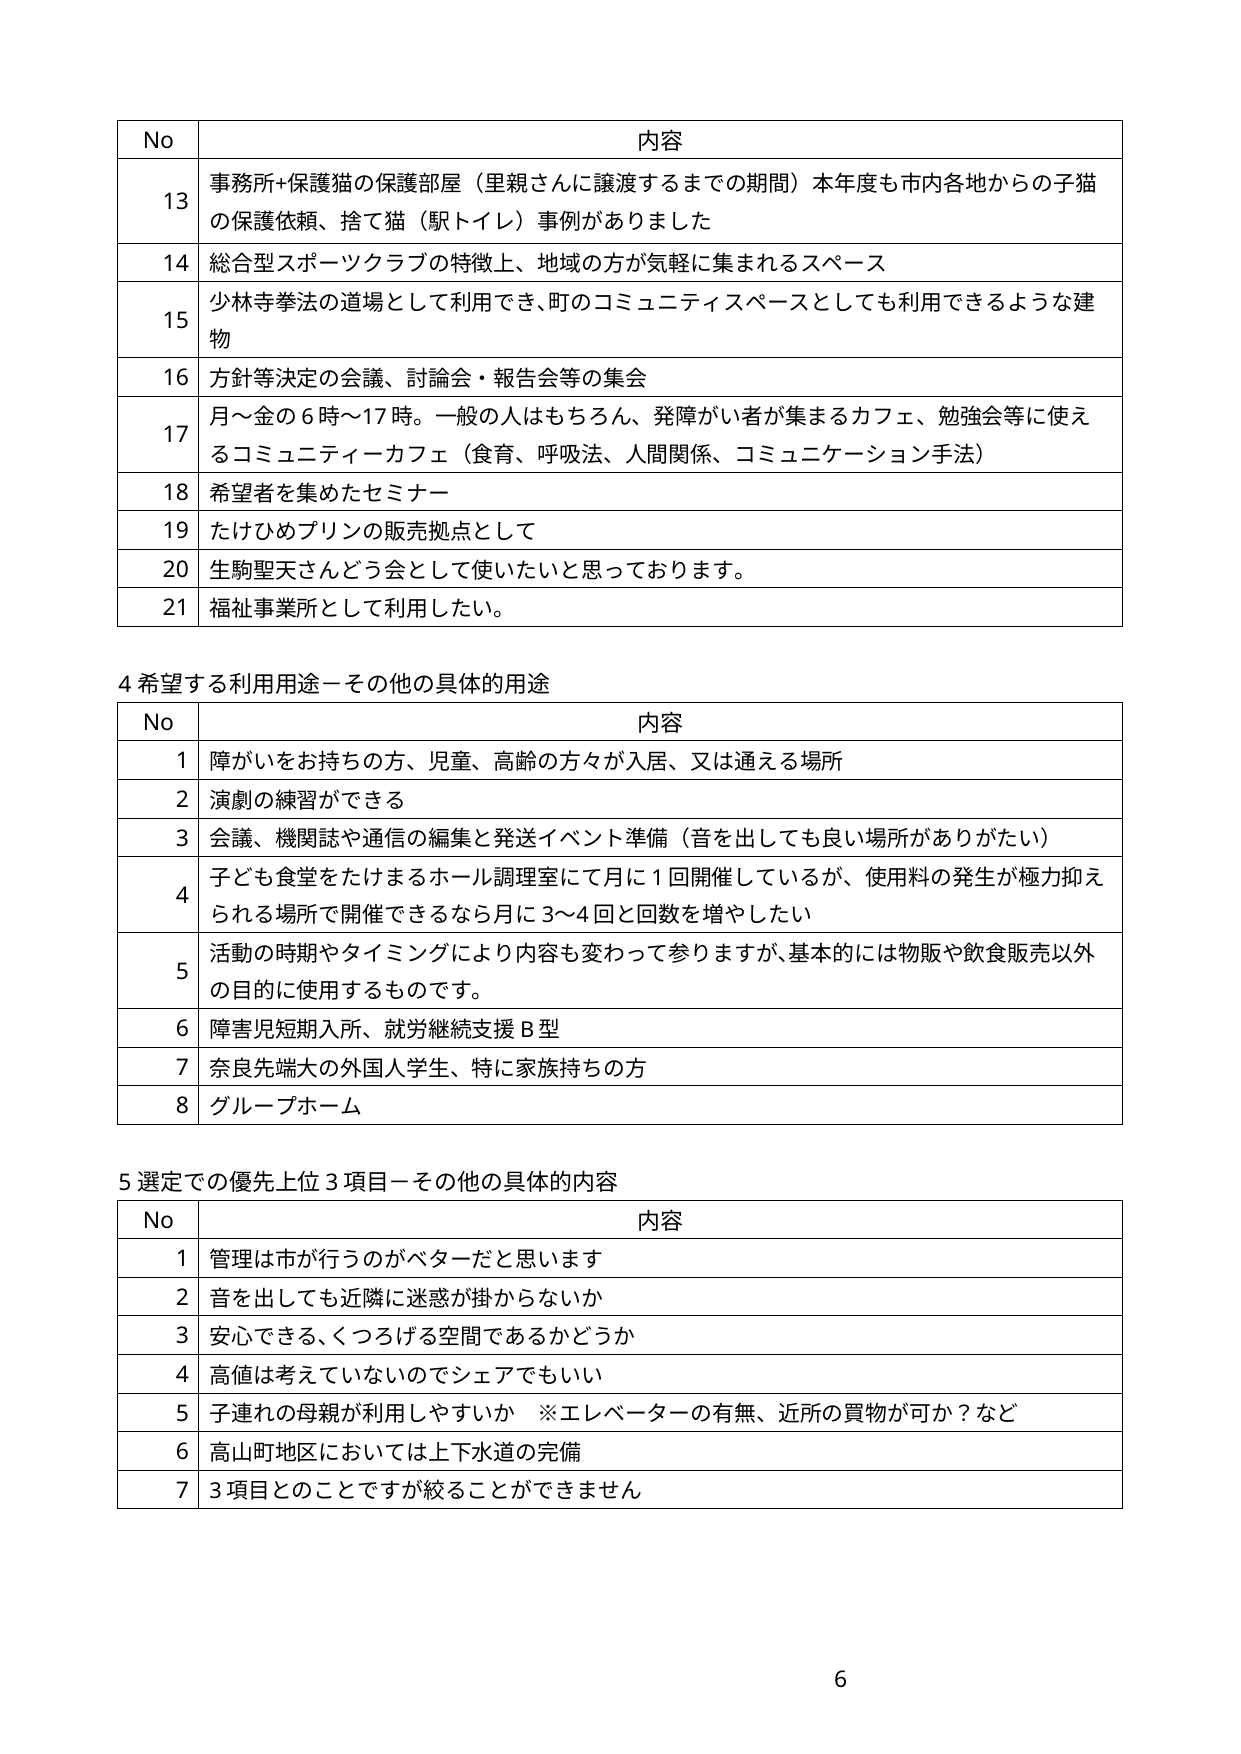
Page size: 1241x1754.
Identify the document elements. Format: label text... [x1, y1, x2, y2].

table_cell 17 [118, 397, 198, 472]
table_cell 13 [118, 159, 198, 242]
table_cell 高値は考えていないのでシェアでもいい [199, 1355, 1122, 1392]
table_cell 2 [118, 780, 198, 817]
table_cell 19 [118, 511, 198, 549]
table_cell 3 [118, 1316, 198, 1354]
table_header No [118, 121, 198, 158]
table_cell 4 [118, 1355, 198, 1392]
table_header No [118, 1201, 198, 1238]
table_cell たけひめプリンの販売拠点として [199, 511, 1122, 549]
table_cell 月～金の6時～17時。一般の人はもちろん、発障がい者が集まるカフェ、勉強会等に使えるコミュニティーカフェ（食育、呼吸法、人間関係、コミュニケーション手法） [199, 397, 1122, 472]
table_cell グループホーム [199, 1086, 1122, 1124]
table_cell 8 [118, 1086, 198, 1124]
table_cell 生駒聖天さんどう会として使いたいと思っております。 [199, 550, 1122, 587]
table_cell 活動の時期やタイミングにより内容も変わって参りますが､基本的には物販や飲食販売以外の目的に使用するものです。 [199, 933, 1122, 1008]
table_cell 1 [118, 1239, 198, 1277]
table_cell 福祉事業所として利用したい。 [199, 588, 1122, 626]
table_cell 方針等決定の会議、討論会・報告会等の集会 [199, 358, 1122, 396]
table_cell 障がいをお持ちの方、児童、高齢の方々が入居、又は通える場所 [199, 741, 1122, 779]
table_cell 事務所+保護猫の保護部屋（里親さんに譲渡するまでの期間）本年度も市内各地からの子猫の保護依頼、捨て猫（駅トイレ）事例がありました [199, 159, 1122, 242]
table_cell 高山町地区においては上下水道の完備 [199, 1432, 1122, 1469]
table_header 内容 [199, 703, 1122, 740]
table_cell 21 [118, 588, 198, 626]
table_cell 2 [118, 1278, 198, 1315]
table_cell 7 [118, 1048, 198, 1085]
text 4 希望する利用用途－その他の具体的用途 [118, 664, 1122, 702]
table_cell 1 [118, 741, 198, 779]
table_cell 5 [118, 1394, 198, 1431]
table_cell 4 [118, 857, 198, 932]
table_cell 6 [118, 1009, 198, 1047]
table_cell 子ども食堂をたけまるホール調理室にて月に1回開催しているが、使用料の発生が極力抑えられる場所で開催できるなら月に3～4回と回数を増やしたい [199, 857, 1122, 932]
table_cell 15 [118, 282, 198, 357]
table_cell 管理は市が行うのがベターだと思います [199, 1239, 1122, 1277]
table_header No [118, 703, 198, 740]
table_cell 5 [118, 933, 198, 1008]
table_header 内容 [199, 1201, 1122, 1238]
table_cell 希望者を集めたセミナー [199, 473, 1122, 510]
table_cell 総合型スポーツクラブの特徴上、地域の方が気軽に集まれるスペース [199, 244, 1122, 281]
table_cell 16 [118, 358, 198, 396]
table_cell 14 [118, 244, 198, 281]
table_cell 子連れの母親が利用しやすいか ※エレベーターの有無、近所の買物が可か？など [199, 1394, 1122, 1431]
table_cell 演劇の練習ができる [199, 780, 1122, 817]
table_header 内容 [199, 121, 1122, 158]
table_cell 奈良先端大の外国人学生、特に家族持ちの方 [199, 1048, 1122, 1085]
table_cell 3 [118, 819, 198, 856]
table_cell 20 [118, 550, 198, 587]
table_cell 3項目とのことですが絞ることができません [199, 1471, 1122, 1508]
table_cell 会議、機関誌や通信の編集と発送イベント準備（音を出しても良い場所がありがたい） [199, 819, 1122, 856]
table_cell 音を出しても近隣に迷惑が掛からないか [199, 1278, 1122, 1315]
text 5 選定での優先上位3項目－その他の具体的内容 [118, 1162, 1122, 1200]
table_cell 少林寺拳法の道場として利用でき､町のコミュニティスペースとしても利用できるような建物 [199, 282, 1122, 357]
table_cell 6 [118, 1432, 198, 1469]
table_cell 18 [118, 473, 198, 510]
table_cell 障害児短期入所、就労継続支援B型 [199, 1009, 1122, 1047]
table_cell 7 [118, 1471, 198, 1508]
table_cell 安心できる､くつろげる空間であるかどうか [199, 1316, 1122, 1354]
